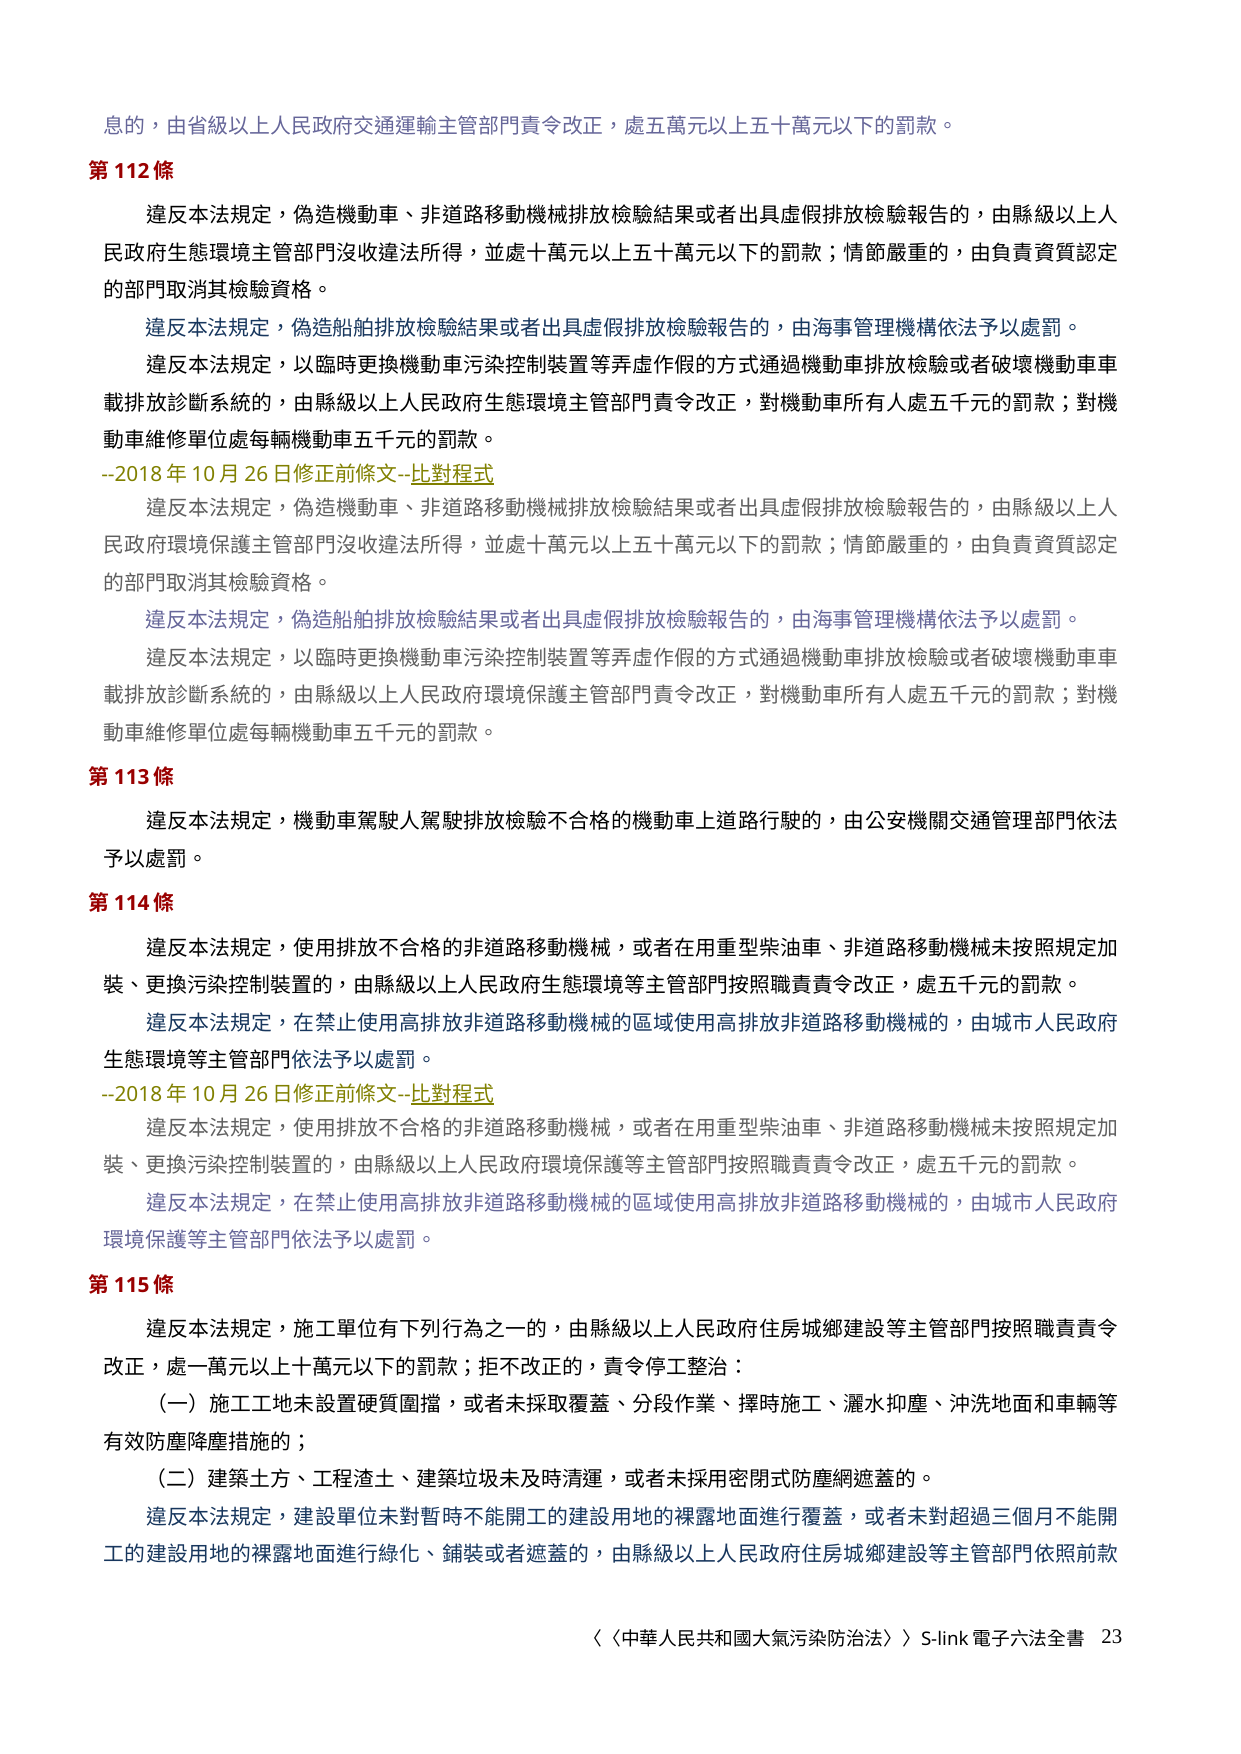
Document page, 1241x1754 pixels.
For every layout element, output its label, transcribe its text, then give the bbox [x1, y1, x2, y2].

text 違反本法規定，機動車駕駛人駕駛排放檢驗不合格的機動車上道路行駛的，由公安機關交通管理部門依法予以處罰。 [103, 801, 1122, 876]
text 違反本法規定，偽造船舶排放檢驗結果或者出具虛假排放檢驗報告的，由海事管理機構依法予以處罰。 [103, 307, 1122, 345]
text 違反本法規定，以臨時更換機動車污染控制裝置等弄虛作假的方式通過機動車排放檢驗或者破壞機動車車載排放診斷系統的，由縣級以上人民政府環境保護主管部門責令改正，對機動車所有人處五千元的罰款；對機動車維修單位處每輛機動車五千元的罰款。∴ [103, 637, 1122, 750]
subtitle 第113條 [89, 760, 1122, 791]
text （一）施工工地未設置硬質圍擋，或者未採取覆蓋、分段作業、擇時施工、灑水抑塵、沖洗地面和車輛等有效防塵降塵措施的； [103, 1384, 1122, 1459]
text 違反本法規定，在禁止使用高排放非道路移動機械的區域使用高排放非道路移動機械的，由城市人民政府生態環境等主管部門依法予以處罰。 [103, 1002, 1122, 1077]
text 違反本法規定，偽造船舶排放檢驗結果或者出具虛假排放檢驗報告的，由海事管理機構依法予以處罰。 [103, 600, 1122, 637]
subtitle 第112條∵ [89, 154, 1122, 184]
subtitle 第115條 [89, 1268, 1122, 1298]
text 違反本法規定，使用排放不合格的非道路移動機械，或者在用重型柴油車、非道路移動機械未按照規定加裝、更換污染控制裝置的，由縣級以上人民政府生態環境等主管部門按照職責責令改正，處五千元的罰款。 [103, 927, 1122, 1002]
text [103, 1496, 1122, 1571]
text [103, 106, 1122, 143]
subtitle --2018年10月26日修正前條文--比對程式 [101, 1077, 1122, 1108]
text 違反本法規定，施工單位有下列行為之一的，由縣級以上人民政府住房城鄉建設等主管部門按照職責責令改正，處一萬元以上十萬元以下的罰款；拒不改正的，責令停工整治： [103, 1309, 1122, 1384]
text 違反本法規定，偽造機動車、非道路移動機械排放檢驗結果或者出具虛假排放檢驗報告的，由縣級以上人民政府環境保護主管部門沒收違法所得，並處十萬元以上五十萬元以下的罰款；情節嚴重的，由負責資質認定的部門取消其檢驗資格。 [103, 487, 1122, 600]
subtitle --2018年10月26日修正前條文--比對程式 [101, 457, 1122, 487]
text 違反本法規定，在禁止使用高排放非道路移動機械的區域使用高排放非道路移動機械的，由城市人民政府環境保護等主管部門依法予以處罰。∴ [103, 1183, 1122, 1258]
text （二）建築土方、工程渣土、建築垃圾未及時清運，或者未採用密閉式防塵網遮蓋的。 [103, 1459, 1122, 1496]
subtitle 第114條∵ [89, 887, 1122, 917]
text 違反本法規定，使用排放不合格的非道路移動機械，或者在用重型柴油車、非道路移動機械未按照規定加裝、更換污染控制裝置的，由縣級以上人民政府環境保護等主管部門按照職責責令改正，處五千元的罰款。 [103, 1108, 1122, 1183]
text 違反本法規定，以臨時更換機動車污染控制裝置等弄虛作假的方式通過機動車排放檢驗或者破壞機動車車載排放診斷系統的，由縣級以上人民政府生態環境主管部門責令改正，對機動車所有人處五千元的罰款；對機動車維修單位處每輛機動車五千元的罰款。 [103, 345, 1122, 457]
text 違反本法規定，偽造機動車、非道路移動機械排放檢驗結果或者出具虛假排放檢驗報告的，由縣級以上人民政府生態環境主管部門沒收違法所得，並處十萬元以上五十萬元以下的罰款；情節嚴重的，由負責資質認定的部門取消其檢驗資格。 [103, 195, 1122, 307]
